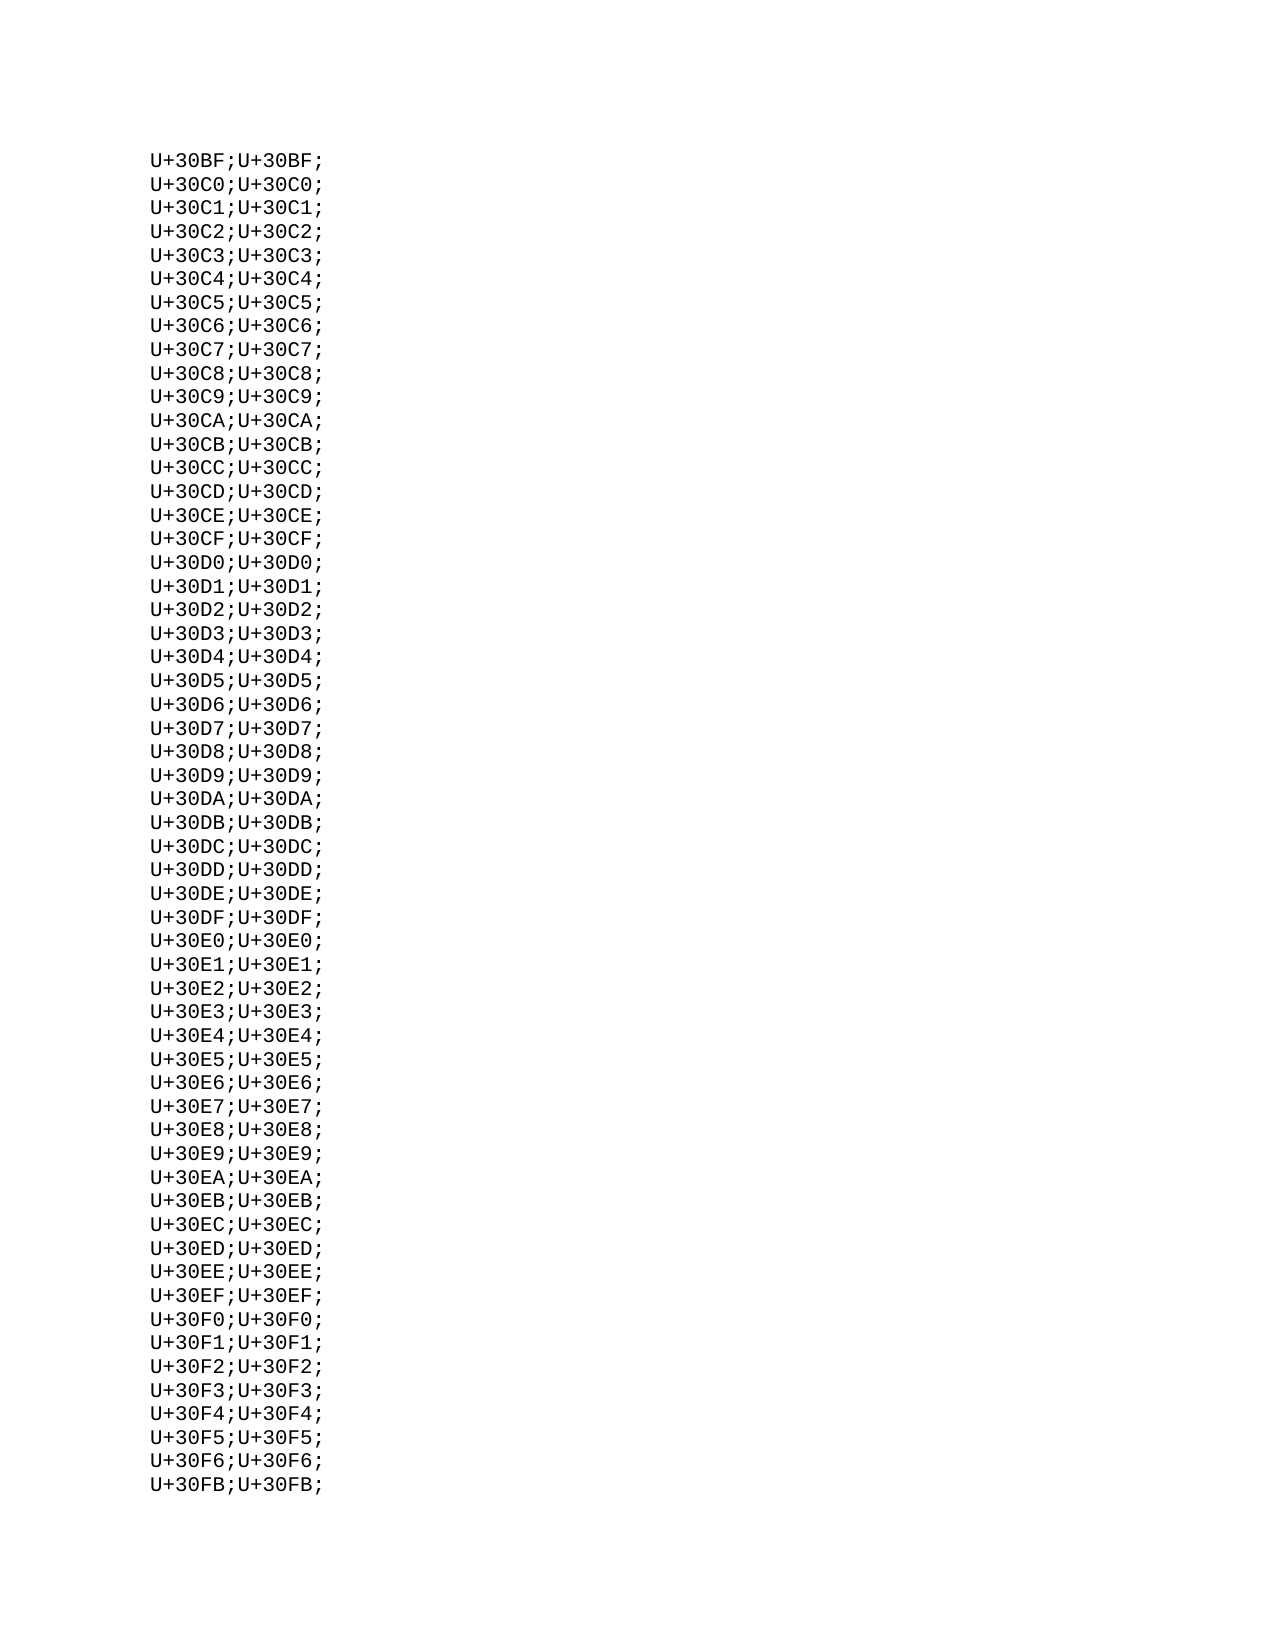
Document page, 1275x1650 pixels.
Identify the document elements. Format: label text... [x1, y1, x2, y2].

text U+30E8;U+30E8; [150, 1119, 1125, 1143]
text U+30CE;U+30CE; [150, 505, 1125, 528]
text U+30E0;U+30E0; [150, 930, 1125, 954]
text U+30C8;U+30C8; [150, 363, 1125, 386]
text U+30D1;U+30D1; [150, 576, 1125, 599]
text U+30E3;U+30E3; [150, 1001, 1125, 1025]
text U+30E6;U+30E6; [150, 1072, 1125, 1096]
text U+30F0;U+30F0; [150, 1309, 1125, 1332]
text U+30D6;U+30D6; [150, 694, 1125, 717]
text U+30CF;U+30CF; [150, 528, 1125, 552]
text U+30C6;U+30C6; [150, 316, 1125, 339]
text U+30F4;U+30F4; [150, 1403, 1125, 1427]
text U+30F6;U+30F6; [150, 1451, 1125, 1474]
text U+30C7;U+30C7; [150, 339, 1125, 363]
text U+30E7;U+30E7; [150, 1096, 1125, 1119]
text U+30C9;U+30C9; [150, 386, 1125, 410]
text U+30DD;U+30DD; [150, 859, 1125, 883]
text U+30F2;U+30F2; [150, 1356, 1125, 1379]
text U+30E4;U+30E4; [150, 1025, 1125, 1048]
text U+30C3;U+30C3; [150, 244, 1125, 268]
text U+30D7;U+30D7; [150, 717, 1125, 741]
text U+30BF;U+30BF; [150, 150, 1125, 174]
text U+30FB;U+30FB; [150, 1474, 1125, 1498]
text U+30D9;U+30D9; [150, 765, 1125, 788]
text U+30EA;U+30EA; [150, 1167, 1125, 1190]
text U+30C1;U+30C1; [150, 197, 1125, 221]
text U+30D3;U+30D3; [150, 623, 1125, 647]
text U+30C0;U+30C0; [150, 174, 1125, 197]
text U+30D2;U+30D2; [150, 599, 1125, 623]
text U+30DE;U+30DE; [150, 883, 1125, 907]
text U+30DF;U+30DF; [150, 907, 1125, 930]
text U+30DC;U+30DC; [150, 836, 1125, 859]
text U+30E5;U+30E5; [150, 1048, 1125, 1072]
text U+30F1;U+30F1; [150, 1332, 1125, 1356]
text U+30D0;U+30D0; [150, 552, 1125, 576]
text U+30DB;U+30DB; [150, 812, 1125, 836]
text U+30CB;U+30CB; [150, 434, 1125, 457]
text U+30DA;U+30DA; [150, 788, 1125, 812]
text U+30F3;U+30F3; [150, 1379, 1125, 1403]
text U+30EB;U+30EB; [150, 1190, 1125, 1214]
text U+30EC;U+30EC; [150, 1214, 1125, 1238]
text U+30CD;U+30CD; [150, 481, 1125, 505]
text U+30E9;U+30E9; [150, 1143, 1125, 1167]
text U+30F5;U+30F5; [150, 1427, 1125, 1451]
text U+30E2;U+30E2; [150, 978, 1125, 1001]
text U+30D8;U+30D8; [150, 741, 1125, 765]
text U+30EF;U+30EF; [150, 1285, 1125, 1309]
text U+30ED;U+30ED; [150, 1238, 1125, 1261]
text U+30C5;U+30C5; [150, 292, 1125, 316]
text U+30D5;U+30D5; [150, 670, 1125, 694]
text U+30EE;U+30EE; [150, 1261, 1125, 1285]
text U+30E1;U+30E1; [150, 954, 1125, 978]
text U+30CC;U+30CC; [150, 457, 1125, 481]
text U+30CA;U+30CA; [150, 410, 1125, 434]
text U+30C2;U+30C2; [150, 221, 1125, 244]
text U+30C4;U+30C4; [150, 268, 1125, 292]
text U+30D4;U+30D4; [150, 647, 1125, 670]
